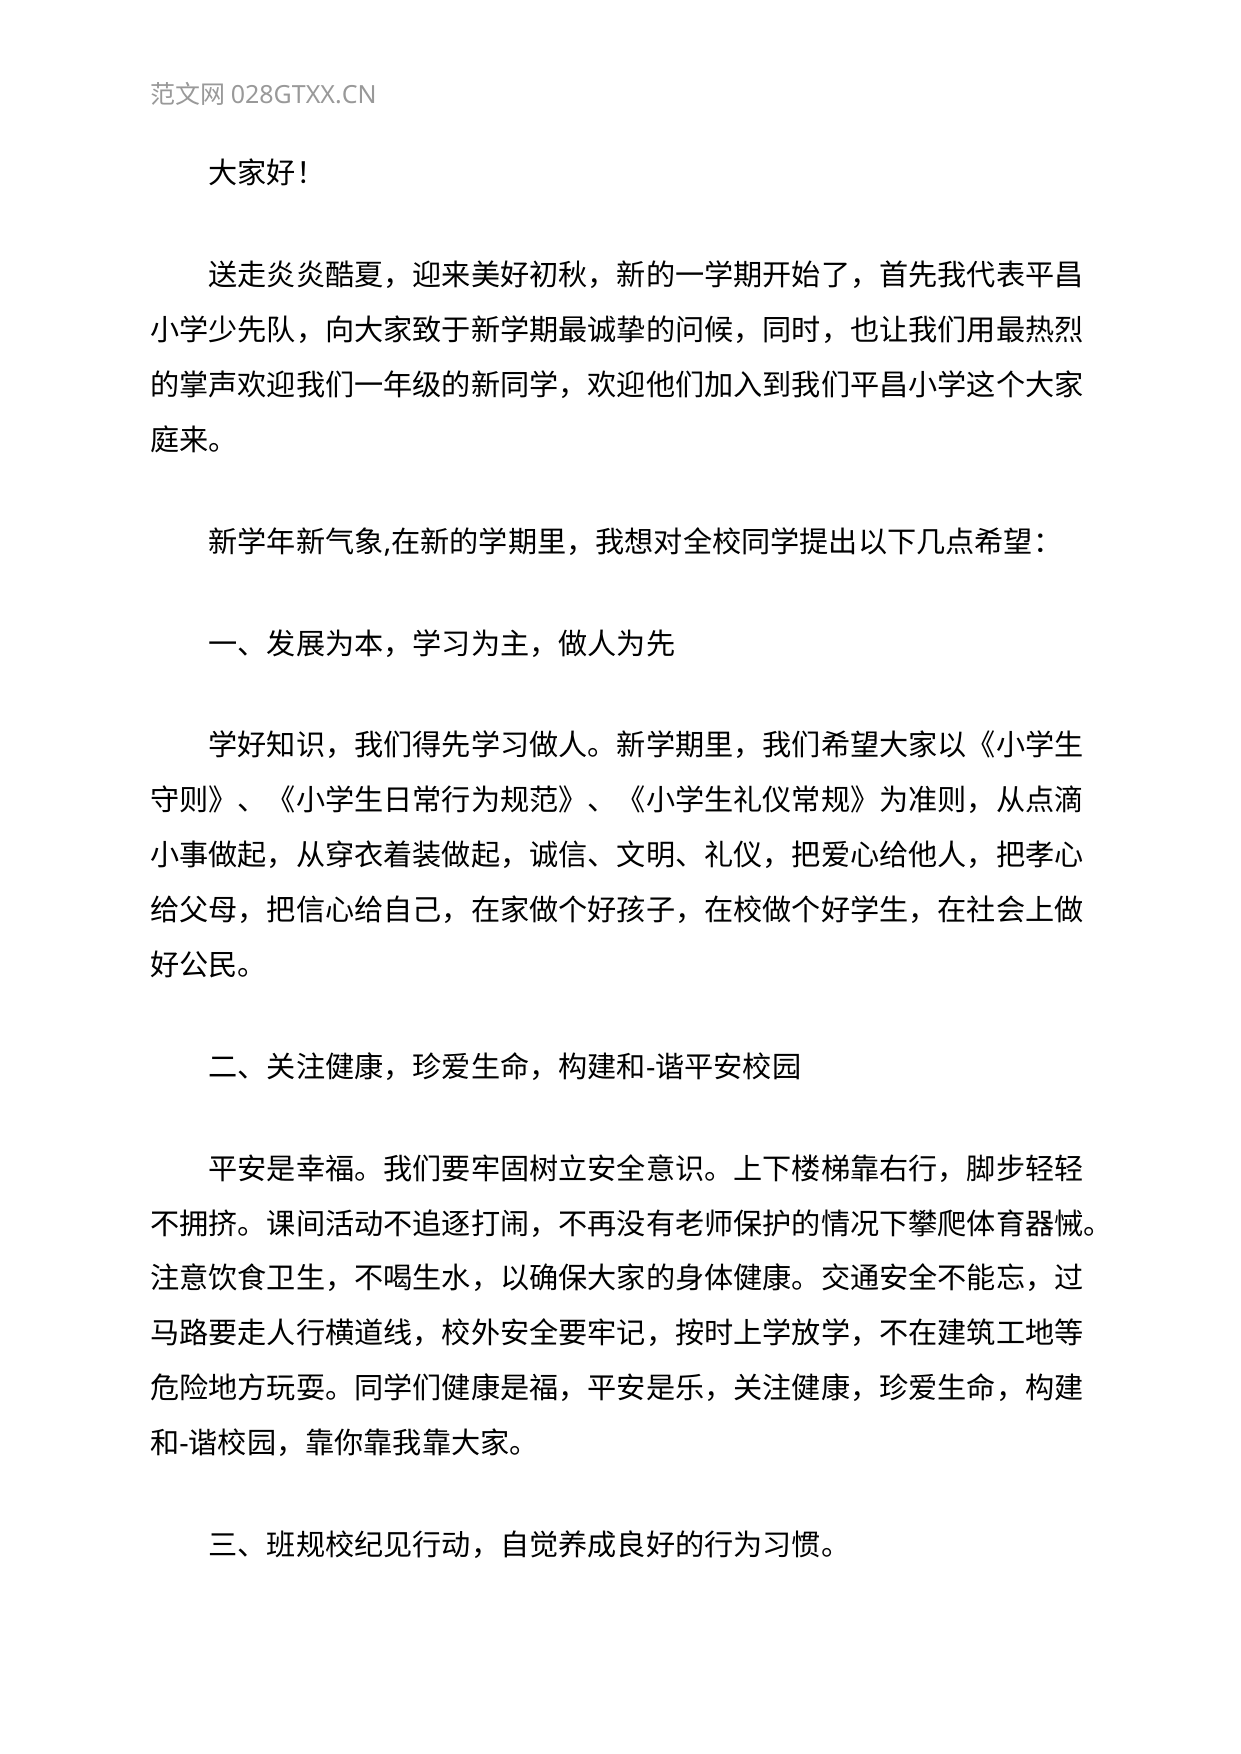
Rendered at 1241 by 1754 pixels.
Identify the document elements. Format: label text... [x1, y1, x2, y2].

text 学好知识，我们得先学习做人。新学期里，我们希望大家以《小学生守则》、《小学生日常行为规范》、《小学生礼仪常规》为准则，从点滴小事做起，从穿衣着装做起，诚信、文明、礼仪，把爱心给他人，把孝心给父母，把信心给自己，在家做个好孩子，在校做个好学生，在社会上做好公民。 [150, 722, 1090, 984]
text 平安是幸福。我们要牢固树立安全意识。上下楼梯靠右行，脚步轻轻不拥挤。课间活动不追逐打闹，不再没有老师保护的情况下攀爬体育器悈。注意饮食卫生，不喝生水，以确保大家的身体健康。交通安全不能忘，过马路要走人行横道线，校外安全要牢记，按时上学放学，不在建筑工地等危险地方玩耍。同学们健康是福，平安是乐，关注健康，珍爱生命，构建和-谐校园，靠你靠我靠大家。 [150, 1145, 1090, 1462]
text 送走炎炎酷夏，迎来美好初秋，新的一学期开始了，首先我代表平昌小学少先队，向大家致于新学期最诚挚的问候，同时，也让我们用最热烈的掌声欢迎我们一年级的新同学，欢迎他们加入到我们平昌小学这个大家庭来。 [150, 252, 1090, 459]
text 大家好！ [150, 150, 1090, 192]
text 二、关注健康，珍爱生命，构建和-谐平安校园 [150, 1043, 1090, 1086]
text 新学年新气象,在新的学期里，我想对全校同学提出以下几点希望： [150, 518, 1090, 561]
text 三、班规校纪见行动，自觉养成良好的行为习惯。 [150, 1522, 1090, 1564]
text 一、发展为本，学习为主，做人为先 [150, 620, 1090, 662]
